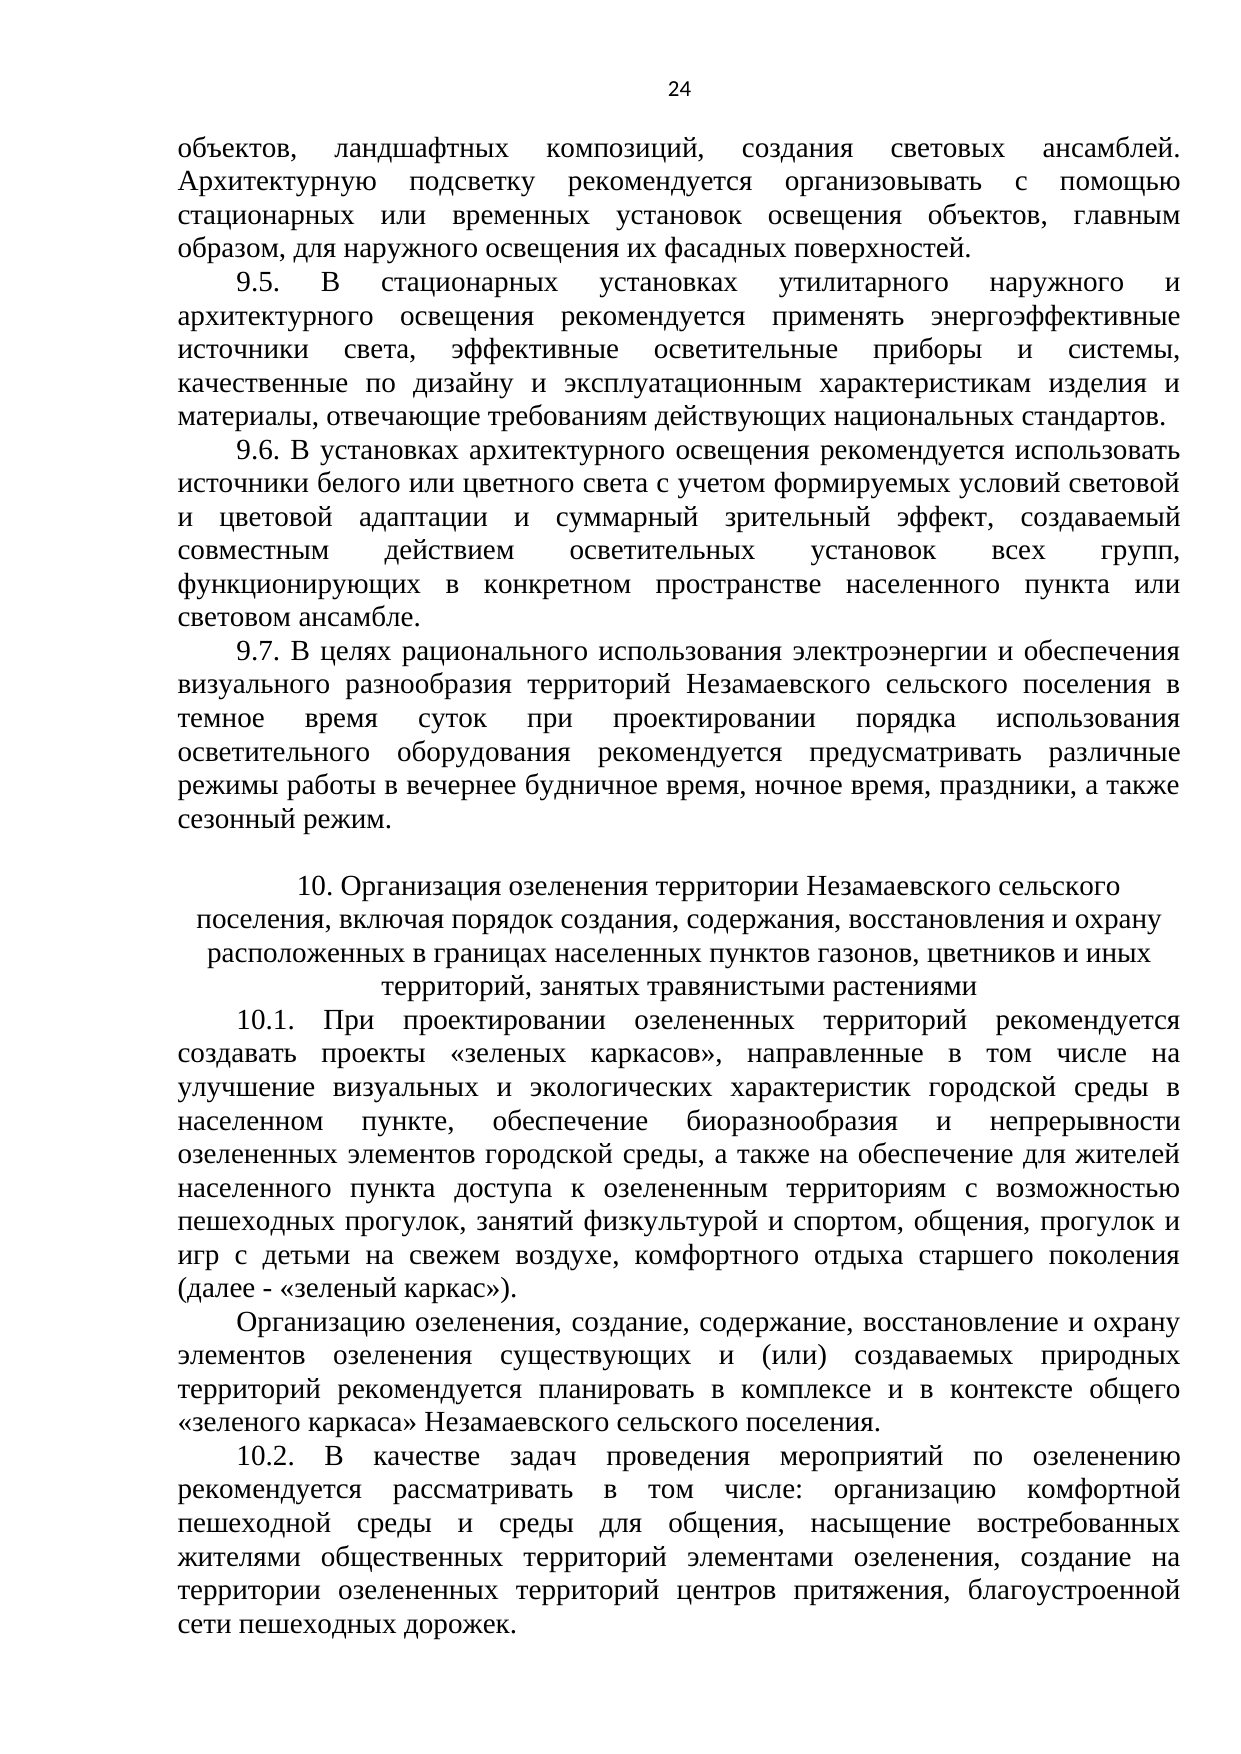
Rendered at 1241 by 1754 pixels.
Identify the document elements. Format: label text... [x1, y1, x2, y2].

text 10.1. При проектировании озелененных территорий рекомендуется создавать проекты «зеленых каркасов», направленные в том числе на улучшение визуальных и экологических характеристик городской среды в населенном пункте, обеспечение биоразнообразия и непрерывности озелененных элементов городской среды, а также на обеспечение для жителей населенного пункта доступа к озелененным территориям с возможностью пешеходных прогулок, занятий физкультурой и спортом, общения, прогулок и игр с детьми на свежем воздухе, комфортного отдыха старшего поколения (далее - «зеленый каркас»). [177, 1002, 1181, 1304]
text 9.6. В установках архитектурного освещения рекомендуется использовать источники белого или цветного света с учетом формируемых условий световой и цветовой адаптации и суммарный зрительный эффект, создаваемый совместным действием осветительных установок всех групп, функционирующих в конкретном пространстве населенного пункта или световом ансамбле. [177, 432, 1181, 633]
text 10.2. В качестве задач проведения мероприятий по озеленению рекомендуется рассматривать в том числе: организацию комфортной пешеходной среды и среды для общения, насыщение востребованных жителями общественных территорий элементами озеленения, создание на территории озелененных территорий центров притяжения, благоустроенной сети пешеходных дорожек. [177, 1438, 1181, 1639]
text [177, 130, 1181, 264]
text Организацию озеленения, создание, содержание, восстановление и охрану элементов озеленения существующих и (или) создаваемых природных территорий рекомендуется планировать в комплексе и в контексте общего «зеленого каркаса» Незамаевского сельского поселения. [177, 1304, 1181, 1438]
text 9.7. В целях рационального использования электроэнергии и обеспечения визуального разнообразия территорий Незамаевского сельского поселения в темное время суток при проектировании порядка использования осветительного оборудования рекомендуется предусматривать различные режимы работы в вечернее будничное время, ночное время, праздники, а также сезонный режим. [177, 633, 1181, 834]
text 10. Организация озеленения территории Незамаевского сельского поселения, включая порядок создания, содержания, восстановления и охрану расположенных в границах населенных пунктов газонов, цветников и иных территорий, занятых травянистыми растениями [177, 868, 1181, 1002]
text 9.5. В стационарных установках утилитарного наружного и архитектурного освещения рекомендуется применять энергоэффективные источники света, эффективные осветительные приборы и системы, качественные по дизайну и эксплуатационным характеристикам изделия и материалы, отвечающие требованиям действующих национальных стандартов. [177, 264, 1181, 432]
